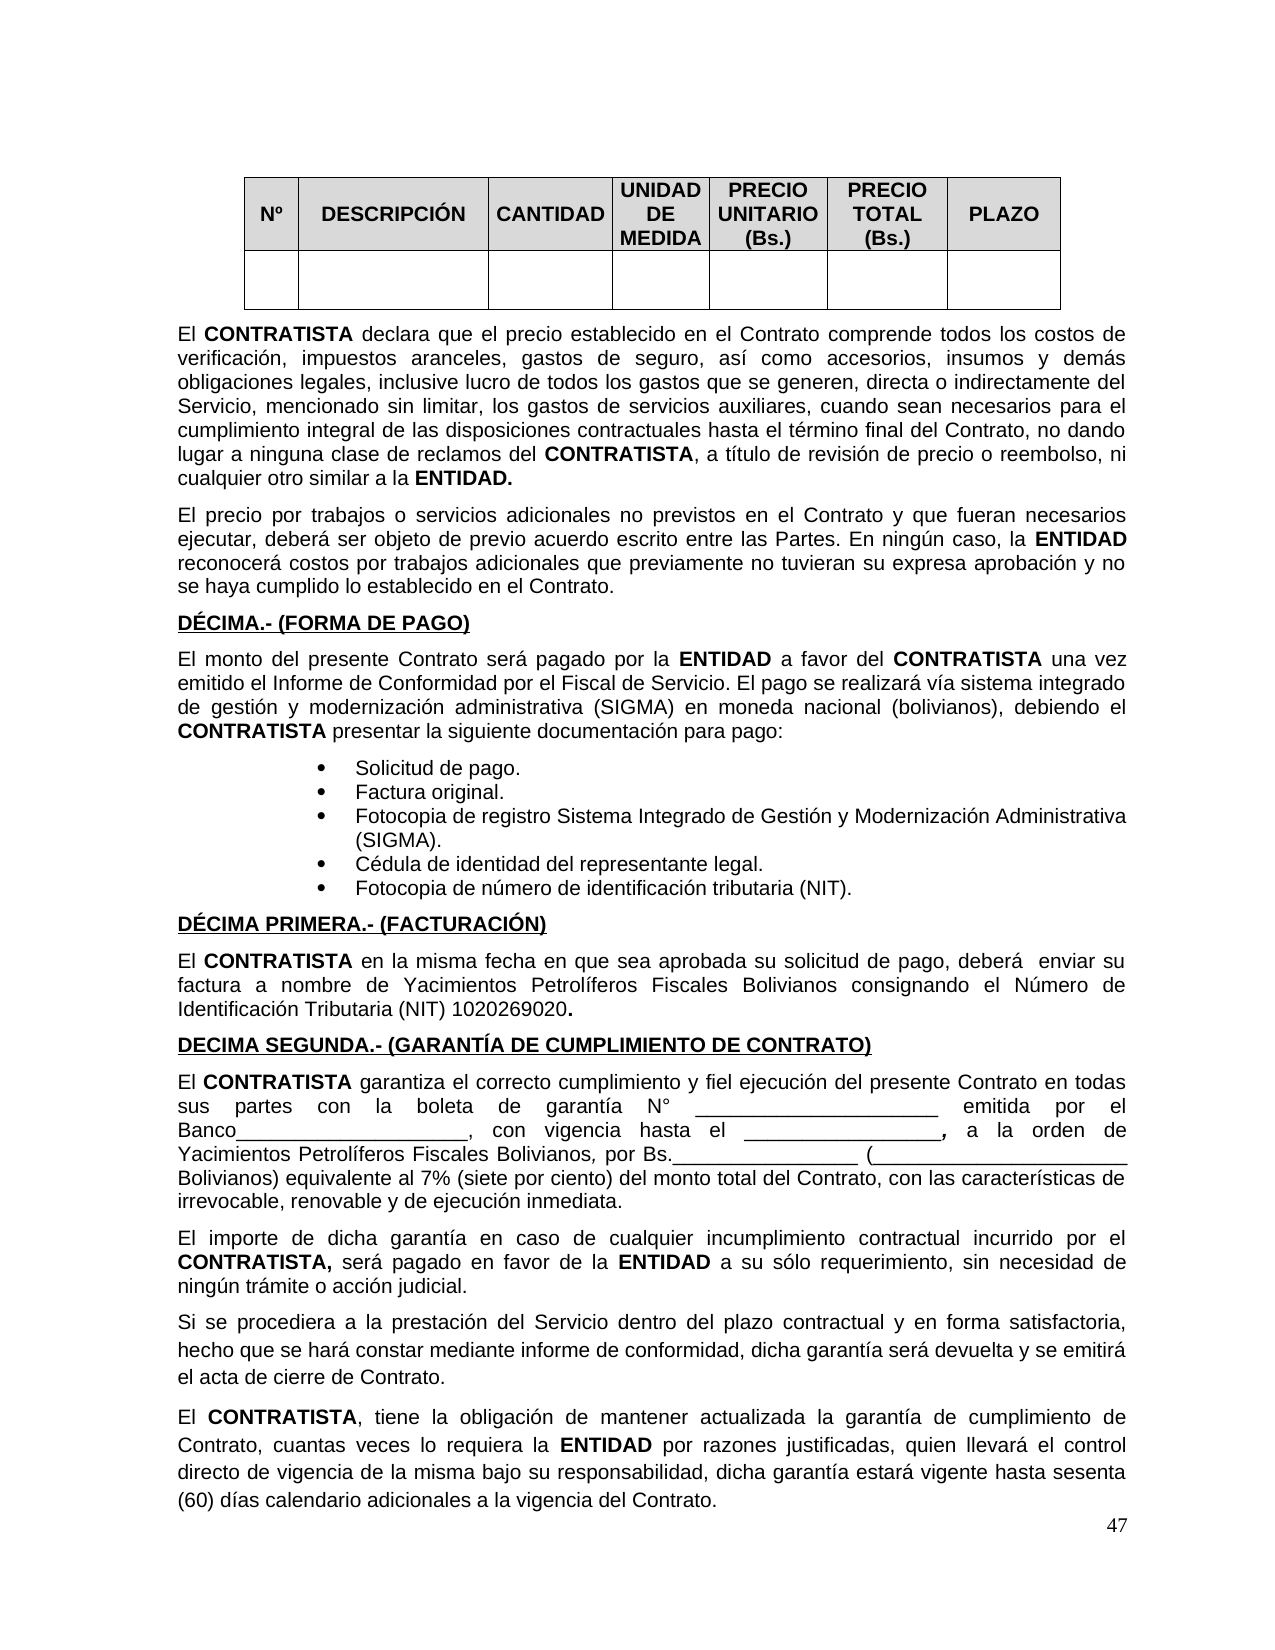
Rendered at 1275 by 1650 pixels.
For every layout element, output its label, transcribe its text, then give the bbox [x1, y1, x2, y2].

table_header UNIDAD DE MEDIDA [613, 178, 709, 250]
table_cell [828, 251, 947, 309]
table_header Nº [245, 178, 298, 250]
text DÉCIMA.- (FORMA DE PAGO) [177, 611, 1127, 635]
table_header DESCRIPCIÓN [299, 178, 488, 250]
table_cell [710, 251, 827, 309]
list Cédula de identidad del representante legal. [318, 852, 1127, 876]
text El monto del presente Contrato será pagado por la ENTIDAD a favor del CONTRATISTA una vez emitido el Informe de Conformidad por el Fiscal de Servicio. El pago se realizará vía sistema integrado de gestión y modernización administrativa (SIGMA) en moneda nacional (bolivianos), debiendo el CONTRATISTA presentar la siguiente documentación para pago: [177, 647, 1127, 743]
list Fotocopia de número de identificación tributaria (NIT). [318, 876, 1127, 900]
text El CONTRATISTA, tiene la obligación de mantener actualizada la garantía de cumplimiento de Contrato, cuantas veces lo requiera la ENTIDAD por razones justificadas, quien llevará el control directo de vigencia de la misma bajo su responsabilidad, dicha garantía estará vigente hasta sesenta (60) días calendario adicionales a la vigencia del Contrato. [177, 1405, 1127, 1512]
text El CONTRATISTA en la misma fecha en que sea aprobada su solicitud de pago, deberá enviar su factura a nombre de Yacimientos Petrolíferos Fiscales Bolivianos consignando el Número de Identificación Tributaria (NIT) 1020269020. [177, 949, 1127, 1021]
table_cell [245, 251, 298, 309]
table_header PRECIO TOTAL (Bs.) [828, 178, 947, 250]
text DECIMA SEGUNDA.- (GARANTÍA DE CUMPLIMIENTO DE CONTRATO) [177, 1033, 1127, 1057]
table_cell [613, 251, 709, 309]
text DÉCIMA PRIMERA.- (FACTURACIÓN) [177, 912, 1127, 936]
table_header CANTIDAD [489, 178, 612, 250]
table_header PLAZO [948, 178, 1060, 250]
table_cell [948, 251, 1060, 309]
text El CONTRATISTA declara que el precio establecido en el Contrato comprende todos los costos de verificación, impuestos aranceles, gastos de seguro, así como accesorios, insumos y demás obligaciones legales, inclusive lucro de todos los gastos que se generen, directa o indirectamente del Servicio, mencionado sin limitar, los gastos de servicios auxiliares, cuando sean necesarios para el cumplimiento integral de las disposiciones contractuales hasta el término final del Contrato, no dando lugar a ninguna clase de reclamos del CONTRATISTA, a título de revisión de precio o reembolso, ni cualquier otro similar a la ENTIDAD. [177, 322, 1127, 490]
list Solicitud de pago. [318, 756, 1127, 779]
text Si se procediera a la prestación del Servicio dentro del plazo contractual y en forma satisfactoria, hecho que se hará constar mediante informe de conformidad, dicha garantía será devuelta y se emitirá el acta de cierre de Contrato. [177, 1310, 1127, 1389]
list Factura original. [318, 779, 1127, 804]
table_cell [489, 251, 612, 309]
table_cell [299, 251, 488, 309]
list El precio por trabajos o servicios adicionales no previstos en el Contrato y que fueran necesarios ejecutar, deberá ser objeto de previo acuerdo escrito entre las Partes. En ningún caso, la ENTIDAD reconocerá costos por trabajos adicionales que previamente no tuvieran su expresa aprobación y no se haya cumplido lo establecido en el Contrato. [177, 502, 1127, 598]
text El CONTRATISTA garantiza el correcto cumplimiento y fiel ejecución del presente Contrato en todas sus partes con la boleta de garantía N° _____________________ emitida por el Banco____________________, con vigencia hasta el _________________, a la orden de Yacimientos Petrolíferos Fiscales Bolivianos, por Bs.________________ (______________________ Bolivianos) equivalente al 7% (siete por ciento) del monto total del Contrato, con las características de irrevocable, renovable y de ejecución inmediata. [177, 1069, 1127, 1213]
text El importe de dicha garantía en caso de cualquier incumplimiento contractual incurrido por el CONTRATISTA, será pagado en favor de la ENTIDAD a su sólo requerimiento, sin necesidad de ningún trámite o acción judicial. [177, 1226, 1127, 1298]
table_header PRECIO UNITARIO (Bs.) [710, 178, 827, 250]
list Fotocopia de registro Sistema Integrado de Gestión y Modernización Administrativa (SIGMA). [318, 804, 1127, 852]
